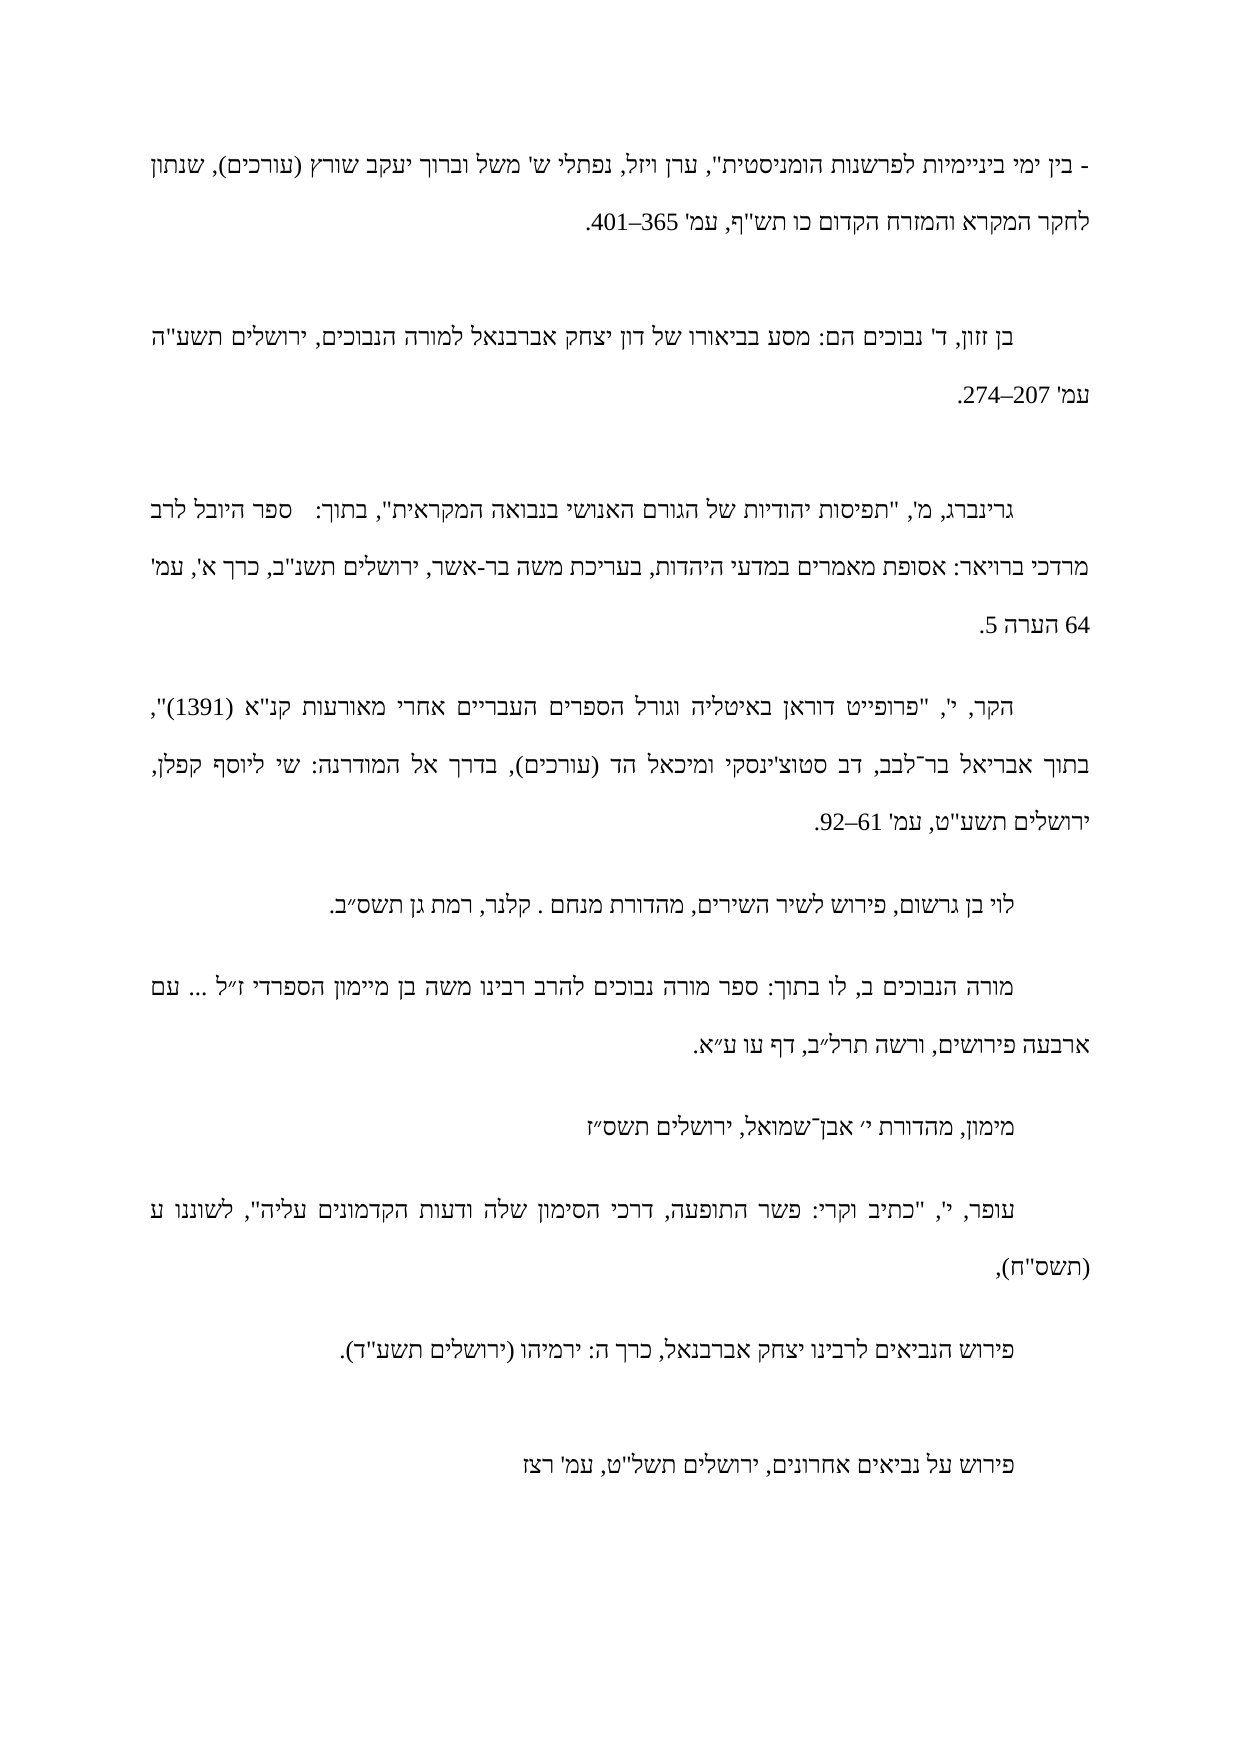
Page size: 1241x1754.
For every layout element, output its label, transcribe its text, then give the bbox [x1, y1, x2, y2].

text מימון, מהדורת י׳ אבן־שמואל, ירושלים תשס״ז [150, 1112, 1090, 1141]
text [150, 150, 1090, 236]
text גרינברג, מ', "תפיסות יהודיות של הגורם האנושי בנבואה המקראית", בתוך: ספר היובל לרב מרדכי ברויאר: אסופת מאמרים במדעי היהדות, בעריכת משה בר-אשר, ירושלים תשנ"ב, כרך א', עמ' 64 הערה 5. [150, 495, 1090, 639]
text פירוש על נביאים אחרונים, ירושלים תשל"ט, עמ' רצז [150, 1450, 1090, 1479]
text הקר, י', "פרופייט דוראן באיטליה וגורל הספרים העבריים אחרי מאורעות קנ"א (1391)", בתוך אבריאל בר־לבב, דב סטוצ'ינסקי ומיכאל הד (עורכים), בדרך אל המודרנה: שי ליוסף קפלן, ירושלים תשע"ט, עמ' 61–92. [150, 692, 1090, 836]
text לוי בן גרשום, פירוש לשיר השירים, מהדורת מנחם . קלנר, רמת גן תשס״ב. [150, 890, 1090, 919]
text פירוש הנביאים לרבינו יצחק אברבנאל, כרך ה: ירמיהו (ירושלים תשע"ד). [150, 1335, 1090, 1364]
text עופר, י', "כתיב וקרי: פשר התופעה, דרכי הסימון שלה ודעות הקדמונים עליה", לשוננו ע (תשס"ח), [150, 1195, 1090, 1281]
text בן זזון, ד' נבוכים הם: מסע בביאורו של דון יצחק אברבנאל למורה הנבוכים, ירושלים תשע"ה עמ' 207–274. [150, 322, 1090, 409]
text מורה הנבוכים ב, לו בתוך: ספר מורה נבוכים להרב רבינו משה בן מיימון הספרדי ז״ל ... עם ארבעה פירושים, ורשה תרל״ב, דף עו ע״א. [150, 972, 1090, 1059]
